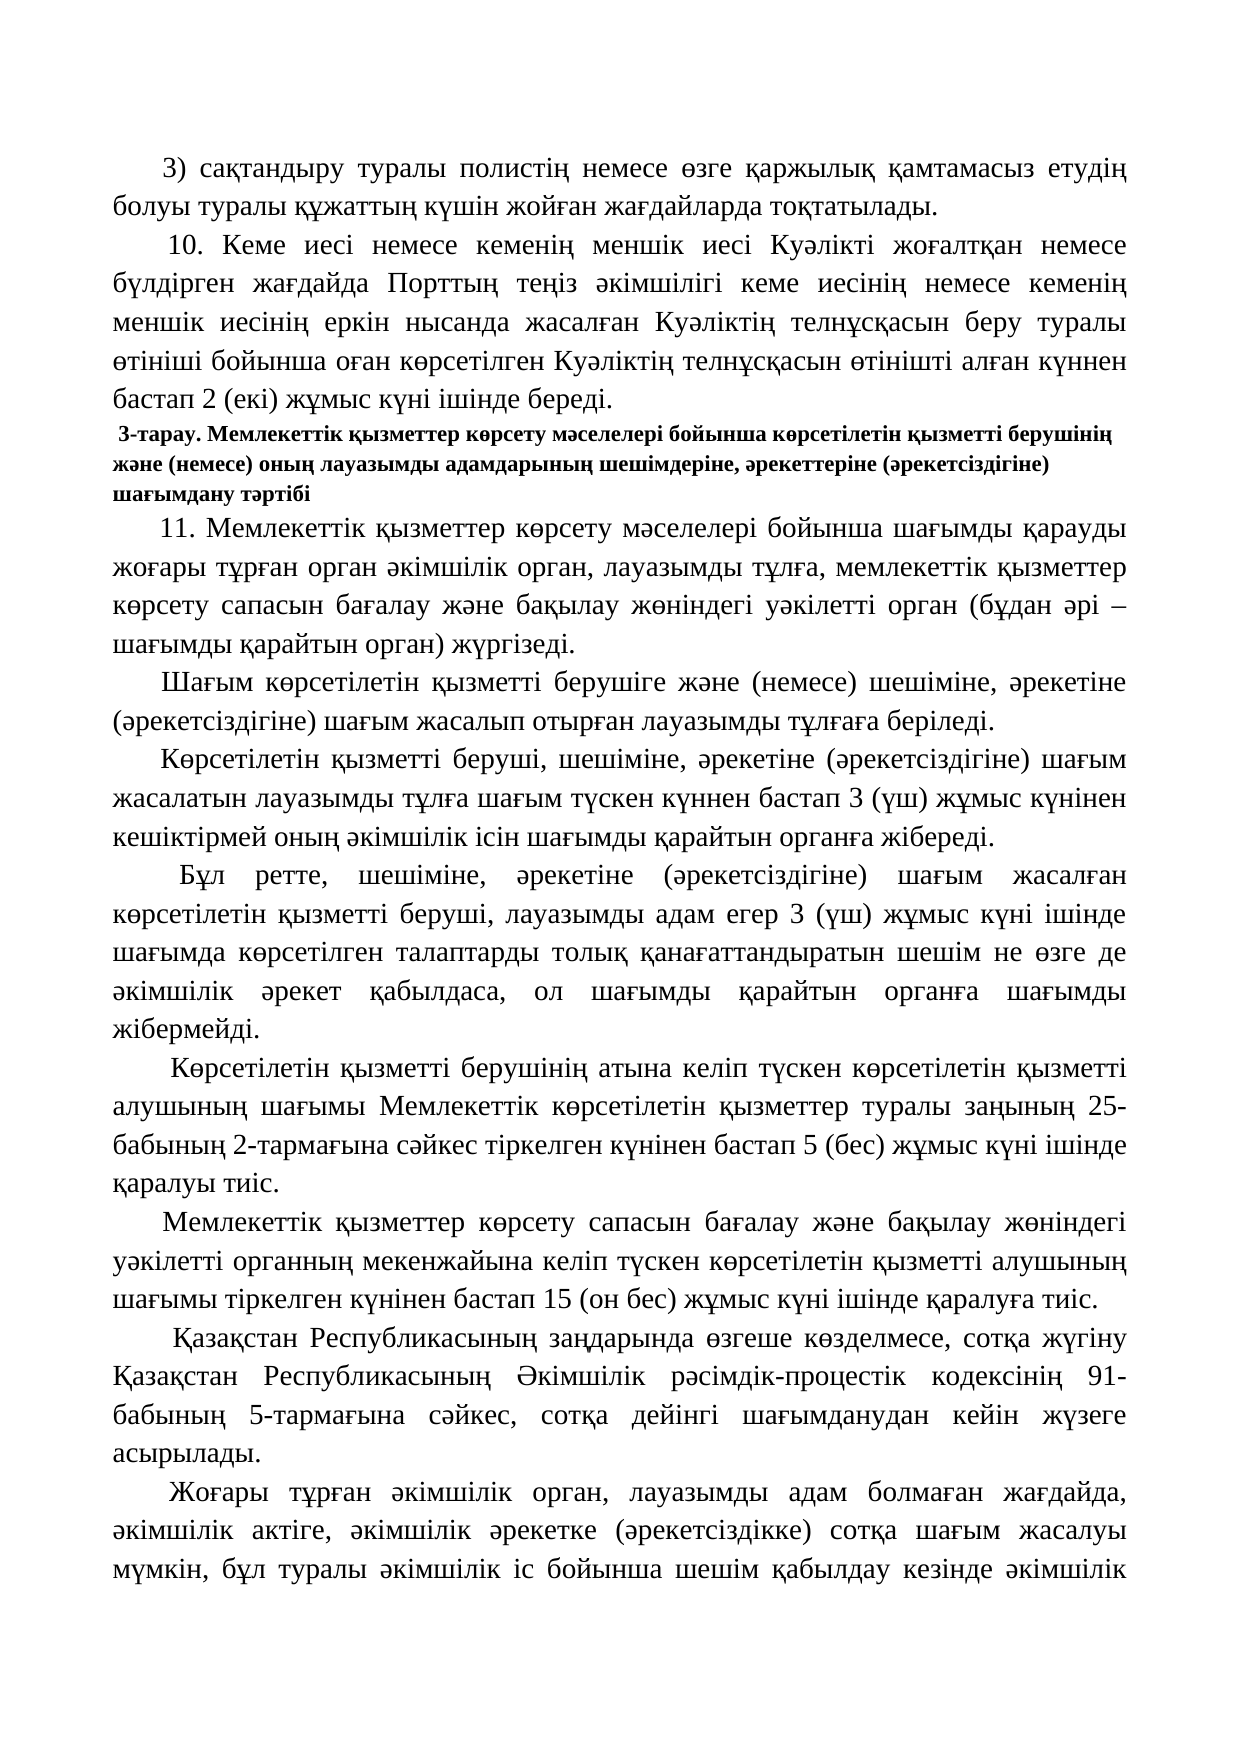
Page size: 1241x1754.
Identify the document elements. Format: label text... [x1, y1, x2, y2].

text Мемлекеттік қызметтер көрсету сапасын бағалау және бақылау жөніндегі уәкілетті органның мекенжайына келіп түскен көрсетілетін қызметті алушының шағымы тіркелген күнінен бастап 15 (он бес) жұмыс күні ішінде қаралуға тиіс. [112, 1204, 1128, 1315]
text Қазақстан Республикасының заңдарында өзгеше көзделмесе, сотқа жүгіну Қазақстан Республикасының Әкімшілік рәсімдік-процестік кодексінің 91-бабының 5-тармағына сәйкес, сотқа дейінгі шағымданудан кейін жүзеге асырылады. [112, 1320, 1128, 1469]
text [112, 1474, 1128, 1584]
text Бұл ретте, шешіміне, әрекетіне (әрекетсіздігіне) шағым жасалған көрсетілетін қызметті беруші, лауазымды адам егер 3 (үш) жұмыс күні ішінде шағымда көрсетілген талаптарды толық қанағаттандыратын шешім не өзге де әкімшілік әрекет қабылдаса, ол шағымды қарайтын органға шағымды жібермейді. [112, 857, 1128, 1045]
text Шағым көрсетілетін қызметті берушіге және (немесе) шешіміне, әрекетіне (әрекетсіздігіне) шағым жасалып отырған лауазымды тұлғаға беріледі. [112, 664, 1128, 737]
text Көрсетілетін қызметті берушінің атына келіп түскен көрсетілетін қызметті алушының шағымы Мемлекеттік көрсетілетін қызметтер туралы заңының 25-бабының 2-тармағына сәйкес тіркелген күнінен бастап 5 (бес) жұмыс күні ішінде қаралуы тиіс. [112, 1050, 1128, 1199]
text 3-тарау. Мемлекеттік қызметтер көрсету мәселелері бойынша көрсетілетін қызметті берушінің және (немесе) оның лауазымды адамдарының шешімдеріне, әрекеттеріне (әрекетсіздігіне) шағымдану тәртібі [112, 420, 1128, 507]
text 3) сақтандыру туралы полистің немесе өзге қаржылық қамтамасыз етудің болуы туралы құжаттың күшін жойған жағдайларда тоқтатылады. [112, 150, 1128, 222]
text 11. Мемлекеттік қызметтер көрсету мәселелері бойынша шағымды қарауды жоғары тұрған орган әкімшілік орган, лауазымды тұлға, мемлекеттік қызметтер көрсету сапасын бағалау және бақылау жөніндегі уәкілетті орган (бұдан әрі – шағымды қарайтын орган) жүргізеді. [112, 510, 1128, 659]
text 10. Кеме иесі немесе кеменің меншік иесі Куәлікті жоғалтқан немесе бүлдірген жағдайда Порттың теңіз әкімшілігі кеме иесінің немесе кеменің меншік иесінің еркін нысанда жасалған Куәліктің телнұсқасын беру туралы өтініші бойынша оған көрсетілген Куәліктің телнұсқасын өтінішті алған күннен бастап 2 (екі) жұмыс күні ішінде береді. [112, 227, 1128, 415]
text Көрсетілетін қызметті беруші, шешіміне, әрекетіне (әрекетсіздігіне) шағым жасалатын лауазымды тұлға шағым түскен күннен бастап 3 (үш) жұмыс күнінен кешіктірмей оның әкімшілік ісін шағымды қарайтын органға жібереді. [112, 742, 1128, 852]
